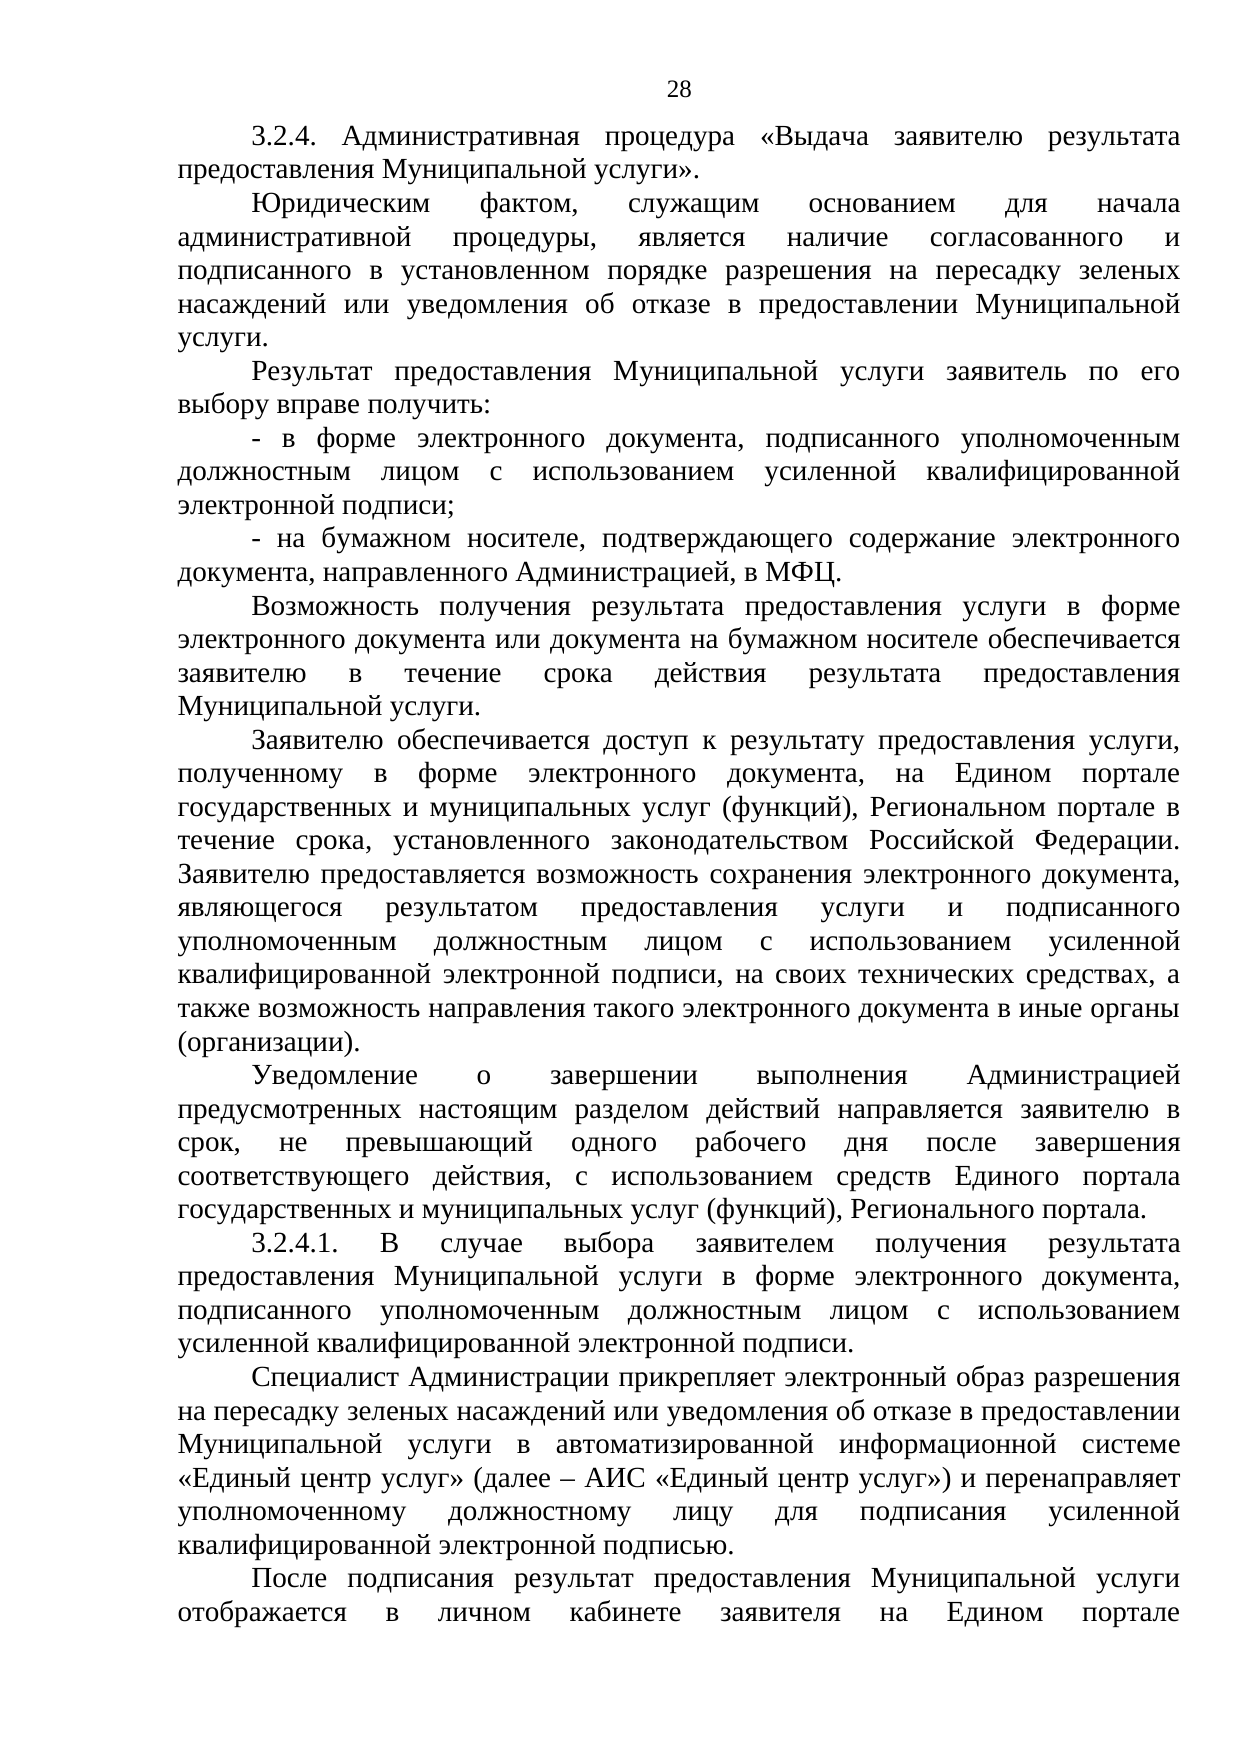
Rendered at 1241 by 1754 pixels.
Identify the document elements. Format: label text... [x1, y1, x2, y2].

text Специалист Администрации прикрепляет электронный образ разрешения на пересадку зеленых насаждений или уведомления об отказе в предоставлении Муниципальной услуги в автоматизированной информационной системе «Единый центр услуг» (далее – АИС «Единый центр услуг») и перенаправляет уполномоченному должностному лицу для подписания усиленной квалифицированной электронной подписью. [177, 1359, 1181, 1560]
text Возможность получения результата предоставления услуги в форме электронного документа или документа на бумажном носителе обеспечивается заявителю в течение срока действия результата предоставления Муниципальной услуги. [177, 588, 1181, 722]
text Заявителю обеспечивается доступ к результату предоставления услуги, полученному в форме электронного документа, на Едином портале государственных и муниципальных услуг (функций), Региональном портале в течение срока, установленного законодательством Российской Федерации. Заявителю предоставляется возможность сохранения электронного документа, являющегося результатом предоставления услуги и подписанного уполномоченным должностным лицом с использованием усиленной квалифицированной электронной подписи, на своих технических средствах, а также возможность направления такого электронного документа в иные органы (организации). [177, 722, 1181, 1057]
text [177, 1560, 1181, 1627]
text Уведомление о завершении выполнения Администрацией предусмотренных настоящим разделом действий направляется заявителю в срок, не превышающий одного рабочего дня после завершения соответствующего действия, с использованием средств Единого портала государственных и муниципальных услуг (функций), Регионального портала. [177, 1057, 1181, 1225]
text 3.2.4. Административная процедура «Выдача заявителю результата предоставления Муниципальной услуги». [177, 118, 1181, 185]
text Результат предоставления Муниципальной услуги заявитель по его выбору вправе получить: [177, 353, 1181, 420]
text - на бумажном носителе, подтверждающего содержание электронного документа, направленного Администрацией, в МФЦ. [177, 521, 1181, 588]
text Юридическим фактом, служащим основанием для начала административной процедуры, является наличие согласованного и подписанного в установленном порядке разрешения на пересадку зеленых насаждений или уведомления об отказе в предоставлении Муниципальной услуги. [177, 185, 1181, 353]
text 3.2.4.1. В случае выбора заявителем получения результата предоставления Муниципальной услуги в форме электронного документа, подписанного уполномоченным должностным лицом с использованием усиленной квалифицированной электронной подписи. [177, 1225, 1181, 1359]
text - в форме электронного документа, подписанного уполномоченным должностным лицом с использованием усиленной квалифицированной электронной подписи; [177, 420, 1181, 521]
